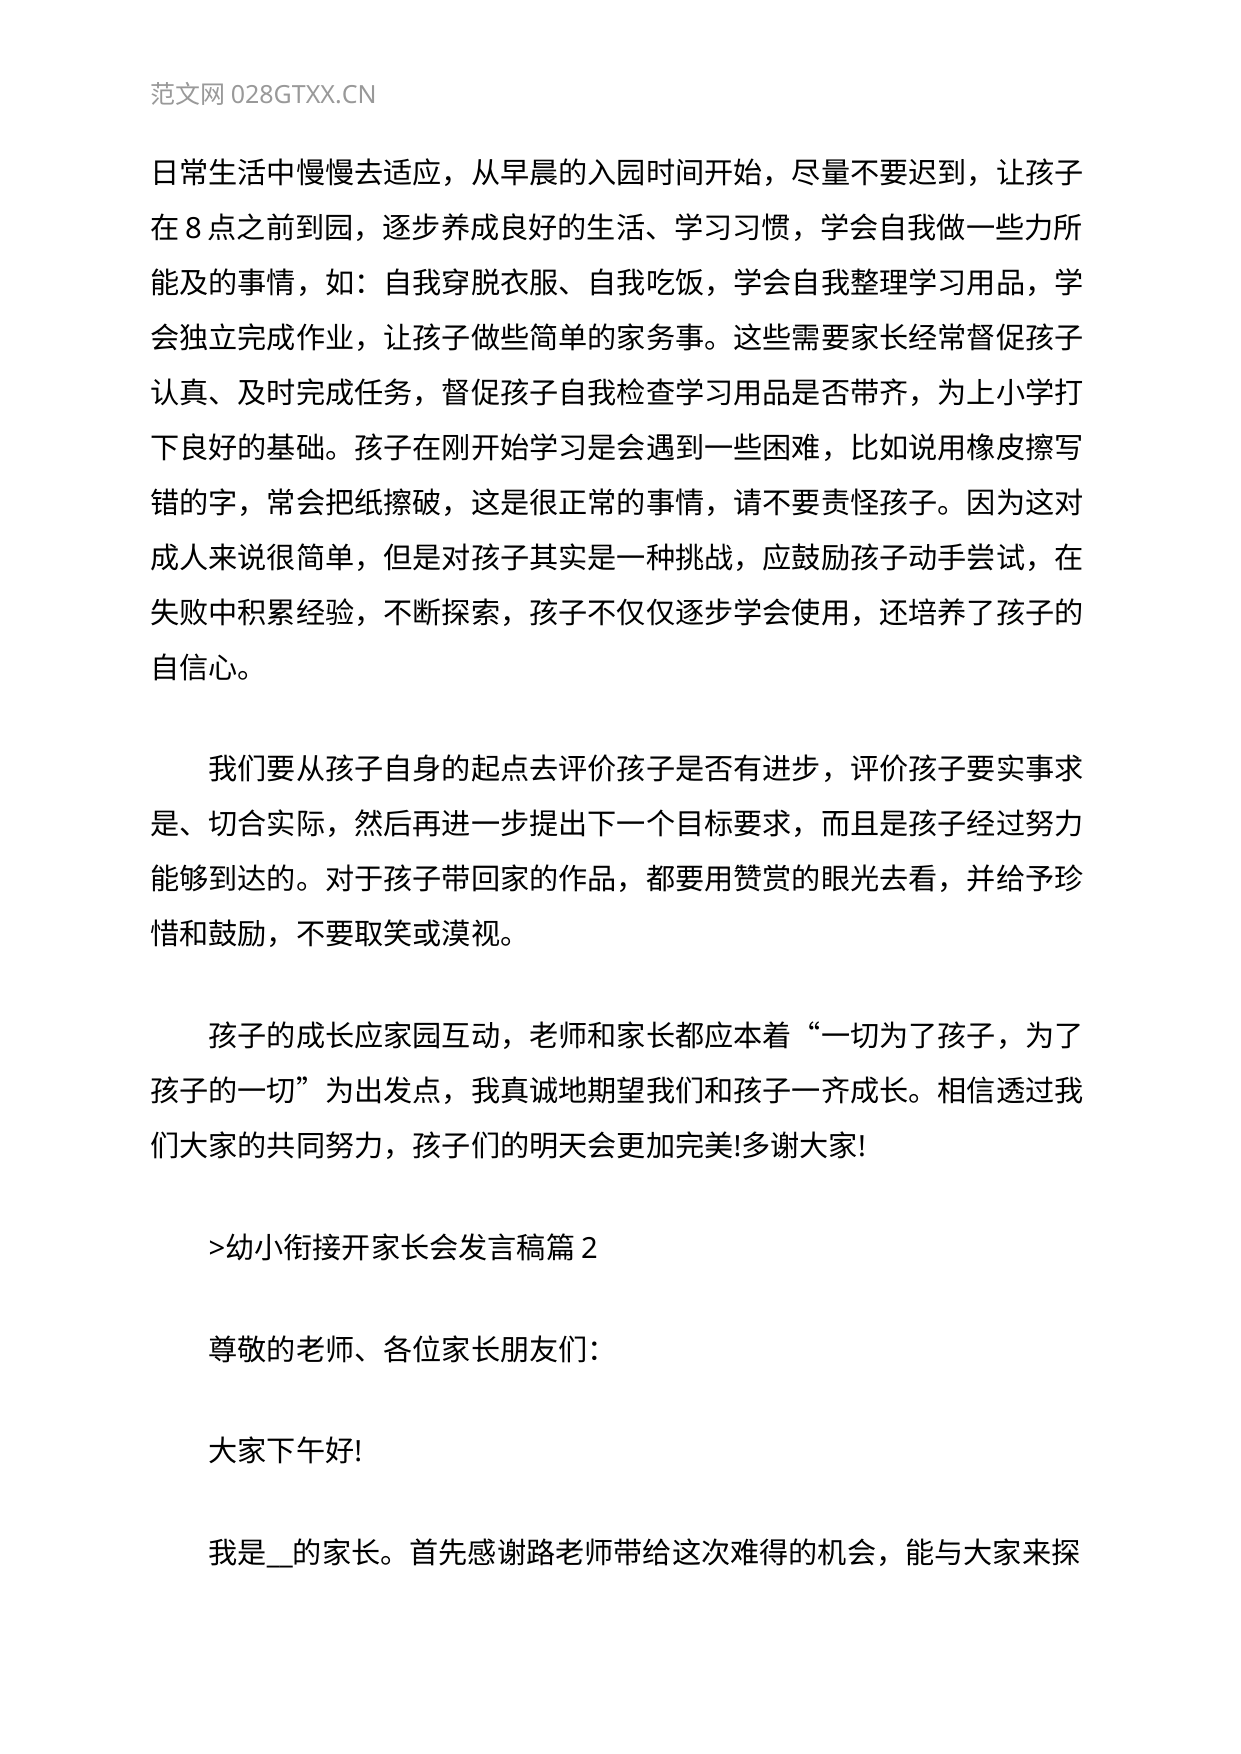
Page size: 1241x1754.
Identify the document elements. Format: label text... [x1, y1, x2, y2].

text 我们要从孩子自身的起点去评价孩子是否有进步，评价孩子要实事求是、切合实际，然后再进一步提出下一个目标要求，而且是孩子经过努力能够到达的。对于孩子带回家的作品，都要用赞赏的眼光去看，并给予珍惜和鼓励，不要取笑或漠视。 [150, 746, 1090, 953]
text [150, 150, 1090, 686]
text 尊敬的老师、各位家长朋友们： [150, 1326, 1090, 1368]
text >幼小衔接开家长会发言稿篇2 [150, 1224, 1090, 1267]
text 孩子的成长应家园互动，老师和家长都应本着“一切为了孩子，为了孩子的一切”为出发点，我真诚地期望我们和孩子一齐成长。相信透过我们大家的共同努力，孩子们的明天会更加完美!多谢大家! [150, 1012, 1090, 1164]
text 大家下午好! [150, 1428, 1090, 1470]
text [150, 1530, 1090, 1572]
